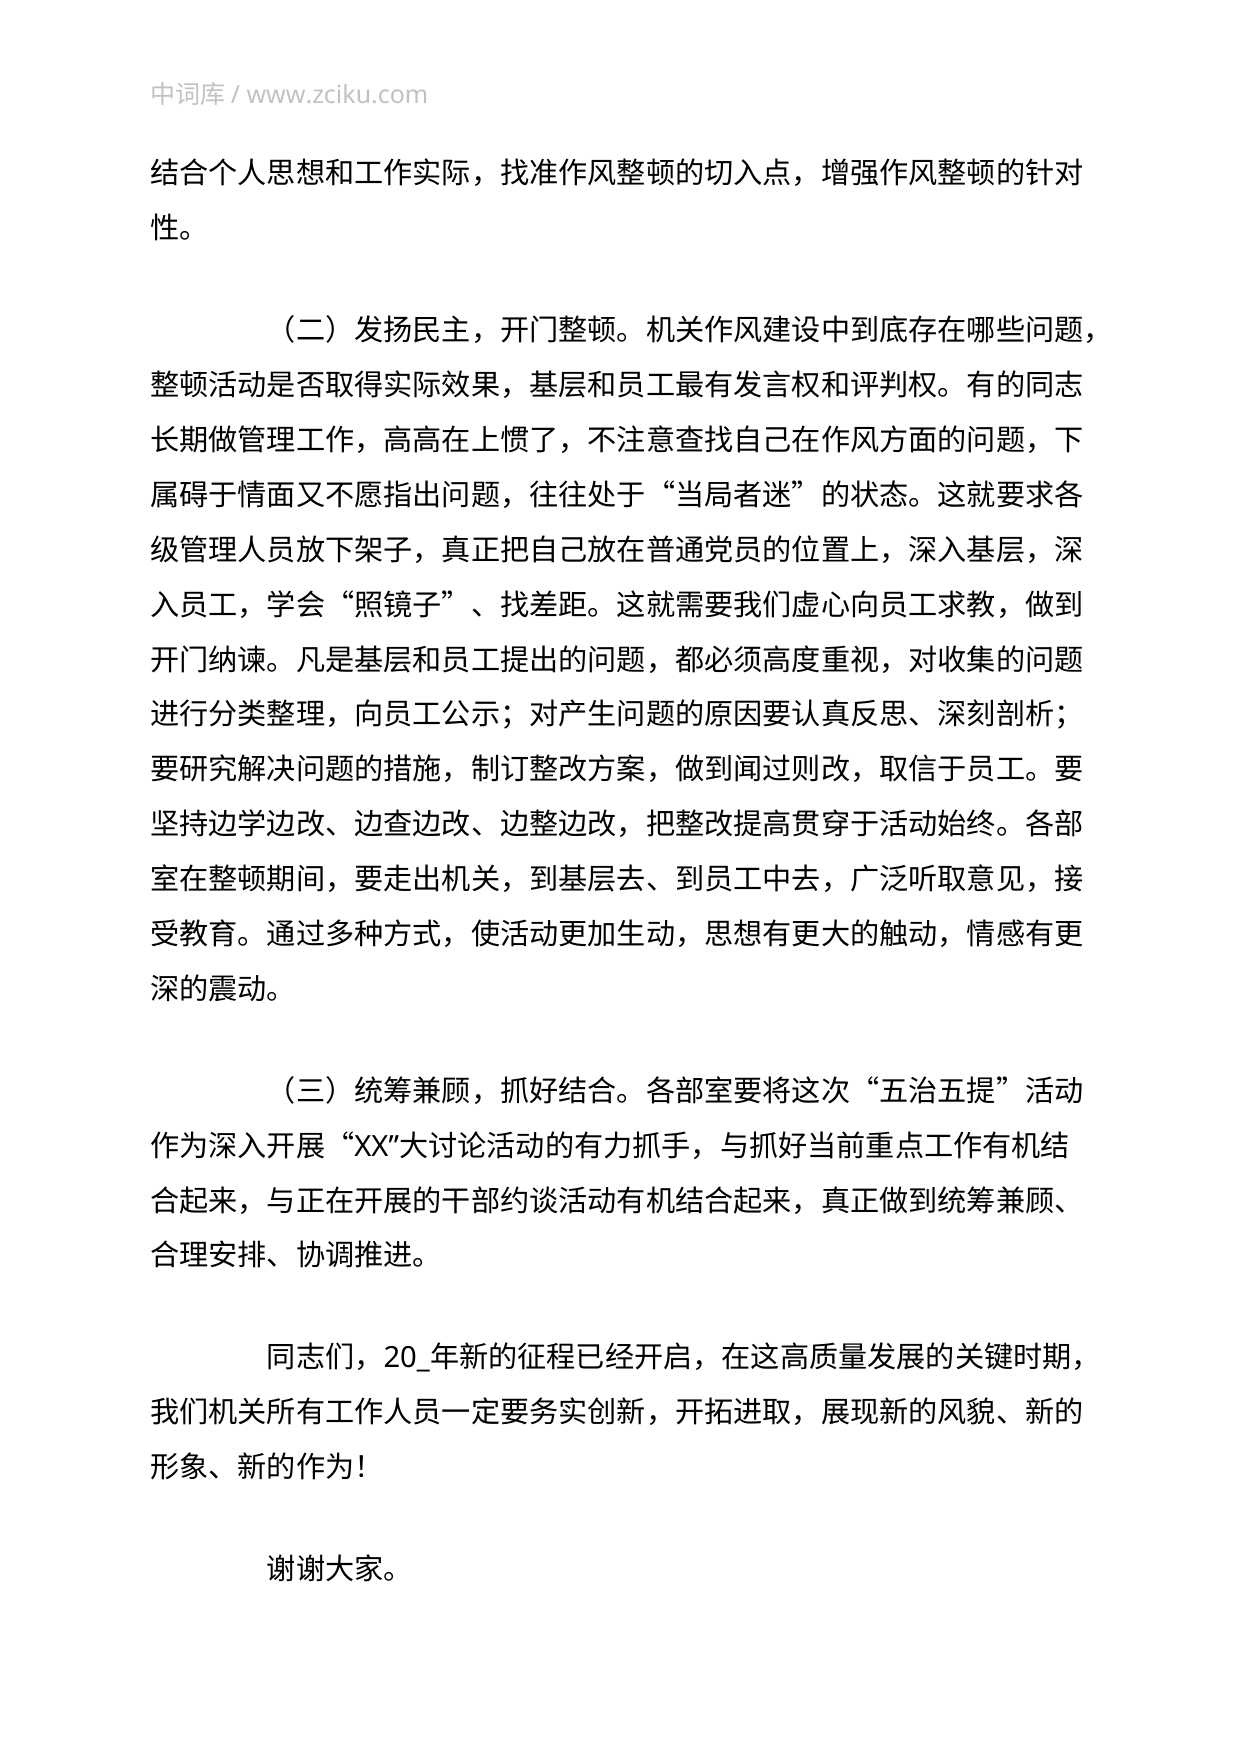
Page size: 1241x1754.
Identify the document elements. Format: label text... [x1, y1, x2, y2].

text 同志们，20_年新的征程已经开启，在这高质量发展的关键时期，我们机关所有工作人员一定要务实创新，开拓进取，展现新的风貌、新的形象、新的作为！ [150, 1334, 1090, 1486]
text （三）统筹兼顾，抓好结合。各部室要将这次“五治五提”活动作为深入开展“XX”大讨论活动的有力抓手，与抓好当前重点工作有机结合起来，与正在开展的干部约谈活动有机结合起来，真正做到统筹兼顾、合理安排、协调推进。 [150, 1067, 1090, 1274]
text （二）发扬民主，开门整顿。机关作风建设中到底存在哪些问题，整顿活动是否取得实际效果，基层和员工最有发言权和评判权。有的同志长期做管理工作，高高在上惯了，不注意查找自己在作风方面的问题，下属碍于情面又不愿指出问题，往往处于“当局者迷”的状态。这就要求各级管理人员放下架子，真正把自己放在普通党员的位置上，深入基层，深入员工，学会“照镜子”、找差距。这就需要我们虚心向员工求教，做到开门纳谏。凡是基层和员工提出的问题，都必须高度重视，对收集的问题进行分类整理，向员工公示；对产生问题的原因要认真反思、深刻剖析；要研究解决问题的措施，制订整改方案，做到闻过则改，取信于员工。要坚持边学边改、边查边改、边整边改，把整改提高贯穿于活动始终。各部室在整顿期间，要走出机关，到基层去、到员工中去，广泛听取意见，接受教育。通过多种方式，使活动更加生动，思想有更大的触动，情感有更深的震动。 [150, 307, 1090, 1008]
text 谢谢大家。 [150, 1545, 1090, 1588]
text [150, 150, 1090, 247]
